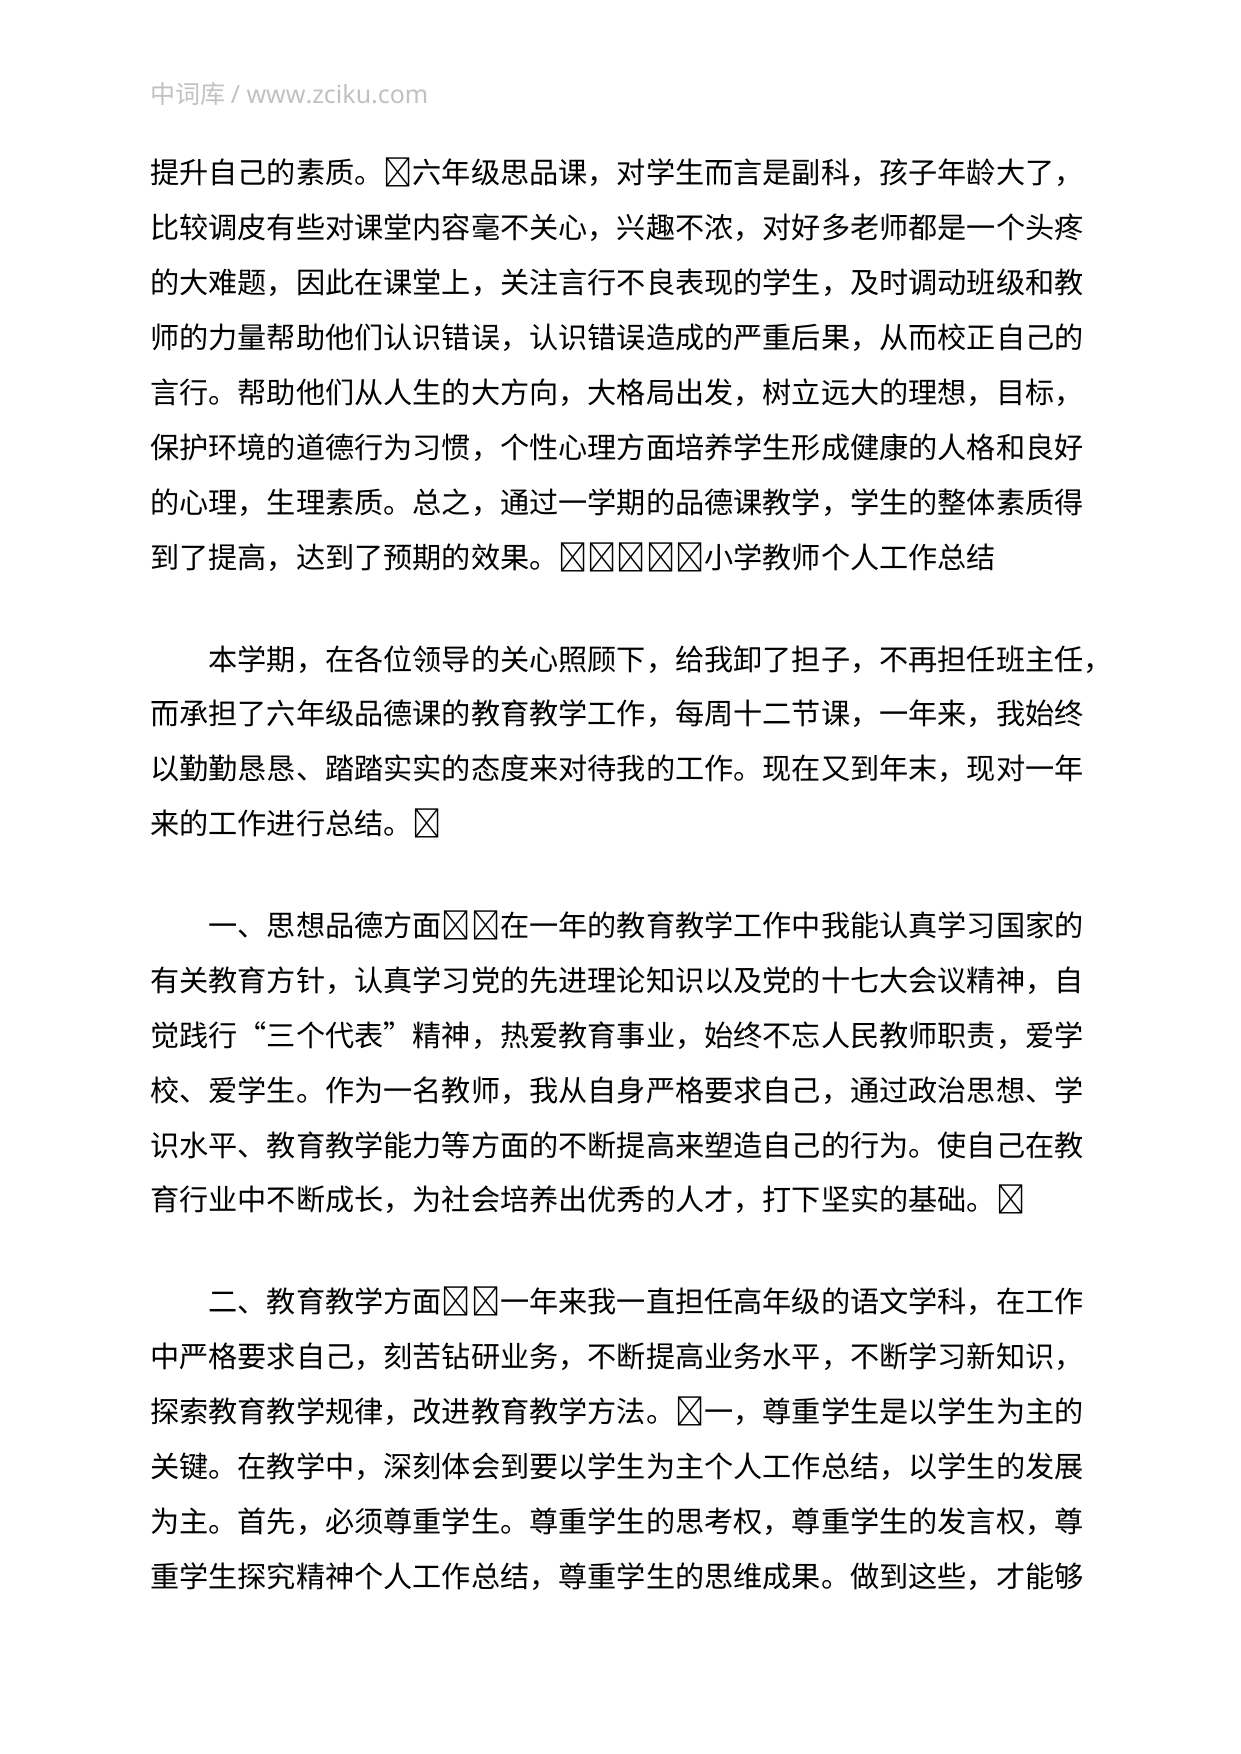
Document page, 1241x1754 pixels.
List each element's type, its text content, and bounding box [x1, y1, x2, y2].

text 本学期，在各位领导的关心照顾下，给我卸了担子，不再担任班主任，而承担了六年级品德课的教育教学工作，每周十二节课，一年来，我始终以勤勤恳恳、踏踏实实的态度来对待我的工作。现在又到年末，现对一年来的工作进行总结。 [150, 636, 1090, 843]
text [150, 1279, 1090, 1596]
text 一、思想品德方面在一年的教育教学工作中我能认真学习国家的有关教育方针，认真学习党的先进理论知识以及党的十七大会议精神，自觉践行“三个代表”精神，热爱教育事业，始终不忘人民教师职责，爱学校、爱学生。作为一名教师，我从自身严格要求自己，通过政治思想、学识水平、教育教学能力等方面的不断提高来塑造自己的行为。使自己在教育行业中不断成长，为社会培养出优秀的人才，打下坚实的基础。 [150, 902, 1090, 1219]
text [150, 150, 1090, 577]
